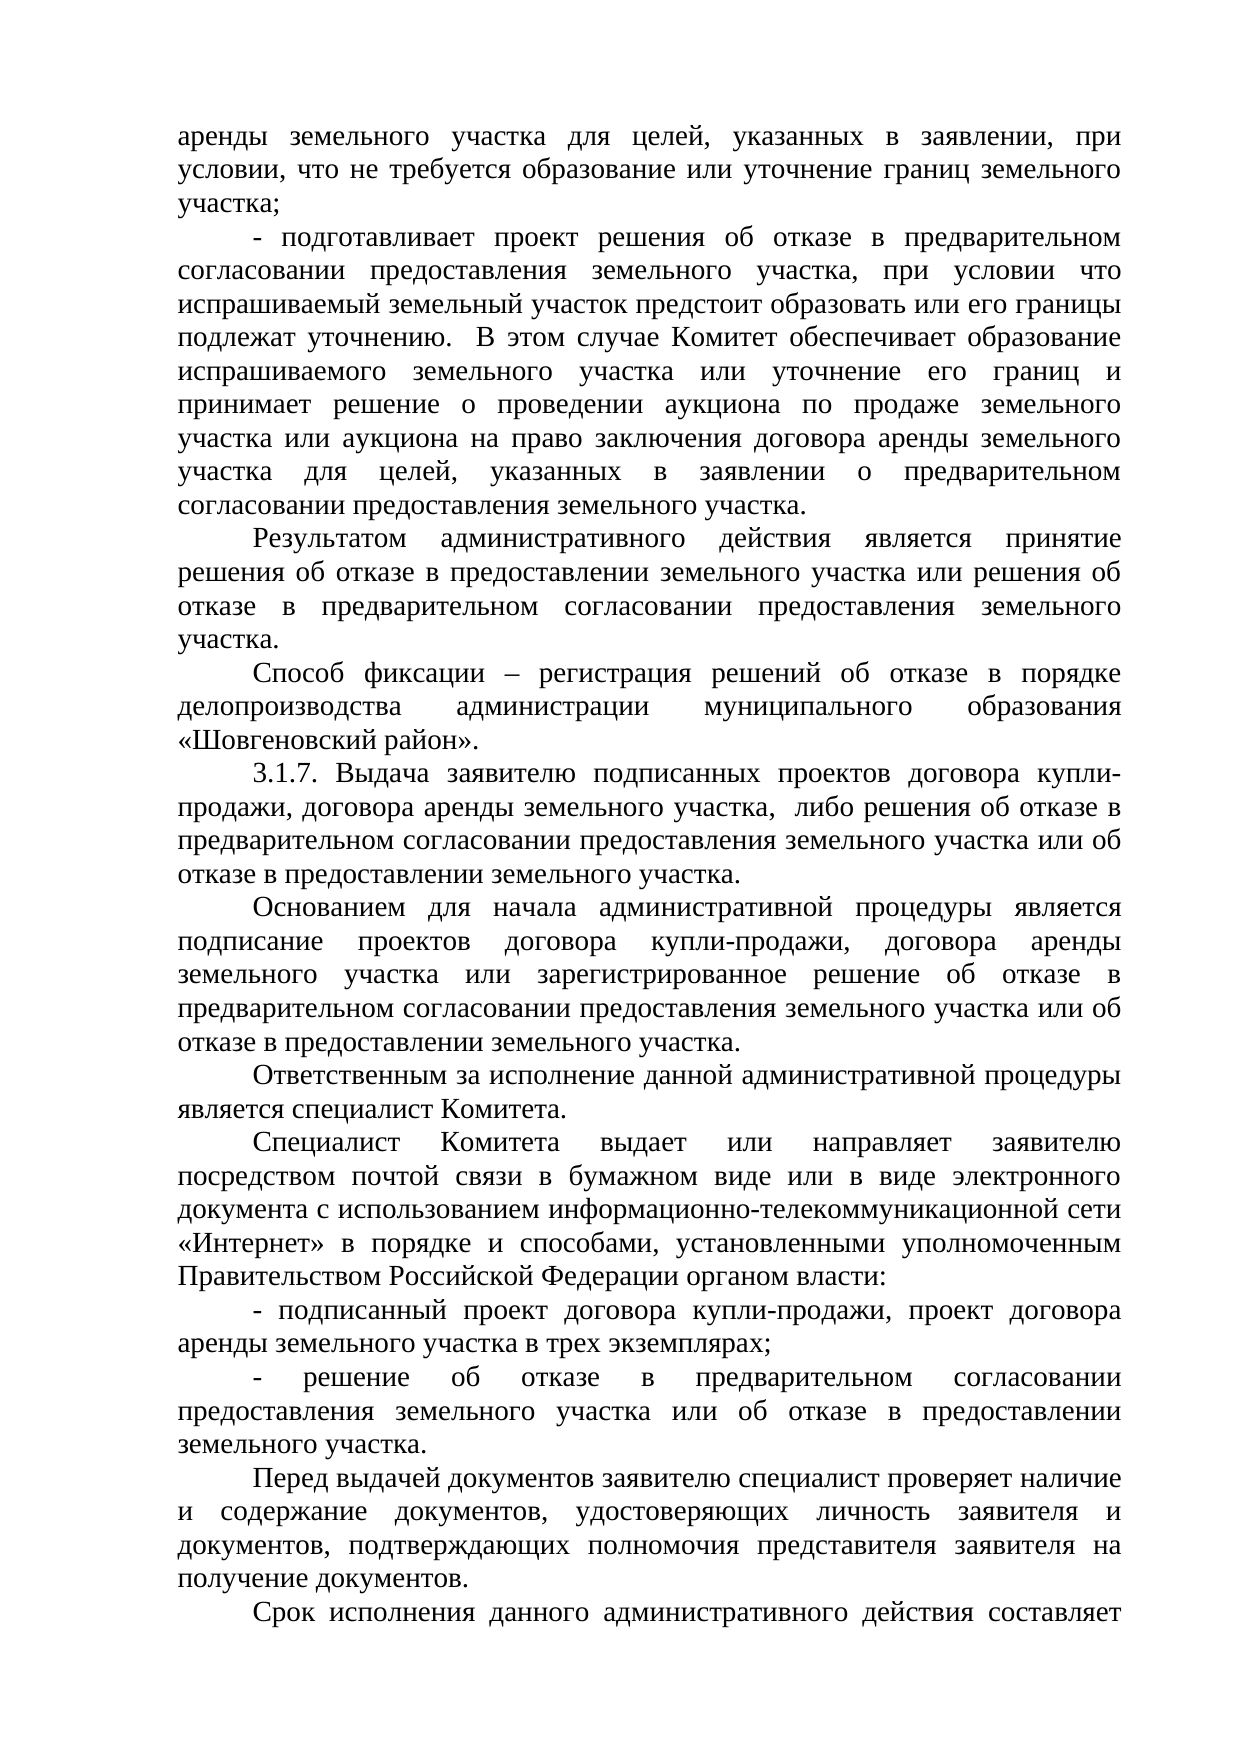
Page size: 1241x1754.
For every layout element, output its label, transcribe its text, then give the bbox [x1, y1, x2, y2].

text Специалист Комитета выдает или направляет заявителю посредством почтой связи в бумажном виде или в виде электронного документа с использованием информационно-телекоммуникационной сети «Интернет» в порядке и способами, установленными уполномоченным Правительством Российской Федерации органом власти: [177, 1124, 1122, 1292]
text - подготавливает проект решения об отказе в предварительном согласовании предоставления земельного участка, при условии что испрашиваемый земельный участок предстоит образовать или его границы подлежат уточнению. В этом случае Комитет обеспечивает образование испрашиваемого земельного участка или уточнение его границ и принимает решение о проведении аукциона по продаже земельного участка или аукциона на право заключения договора аренды земельного участка для целей, указанных в заявлении о предварительном согласовании предоставления земельного участка. [177, 219, 1122, 521]
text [177, 118, 1122, 219]
text Ответственным за исполнение данной административной процедуры является специалист Комитета. [177, 1057, 1122, 1124]
text 3.1.7. Выдача заявителю подписанных проектов договора купли-продажи, договора аренды земельного участка, либо решения об отказе в предварительном согласовании предоставления земельного участка или об отказе в предоставлении земельного участка. [177, 755, 1122, 889]
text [177, 1594, 1122, 1627]
text - решение об отказе в предварительном согласовании предоставления земельного участка или об отказе в предоставлении земельного участка. [177, 1359, 1122, 1460]
text - подписанный проект договора купли-продажи, проект договора аренды земельного участка в трех экземплярах; [177, 1292, 1122, 1359]
text Результатом административного действия является принятие решения об отказе в предоставлении земельного участка или решения об отказе в предварительном согласовании предоставления земельного участка. [177, 521, 1122, 655]
text Перед выдачей документов заявителю специалист проверяет наличие и содержание документов, удостоверяющих личность заявителя и документов, подтверждающих полномочия представителя заявителя на получение документов. [177, 1460, 1122, 1594]
text Основанием для начала административной процедуры является подписание проектов договора купли-продажи, договора аренды земельного участка или зарегистрированное решение об отказе в предварительном согласовании предоставления земельного участка или об отказе в предоставлении земельного участка. [177, 889, 1122, 1057]
text Способ фиксации – регистрация решений об отказе в порядке делопроизводства администрации муниципального образования «Шовгеновский район». [177, 655, 1122, 755]
